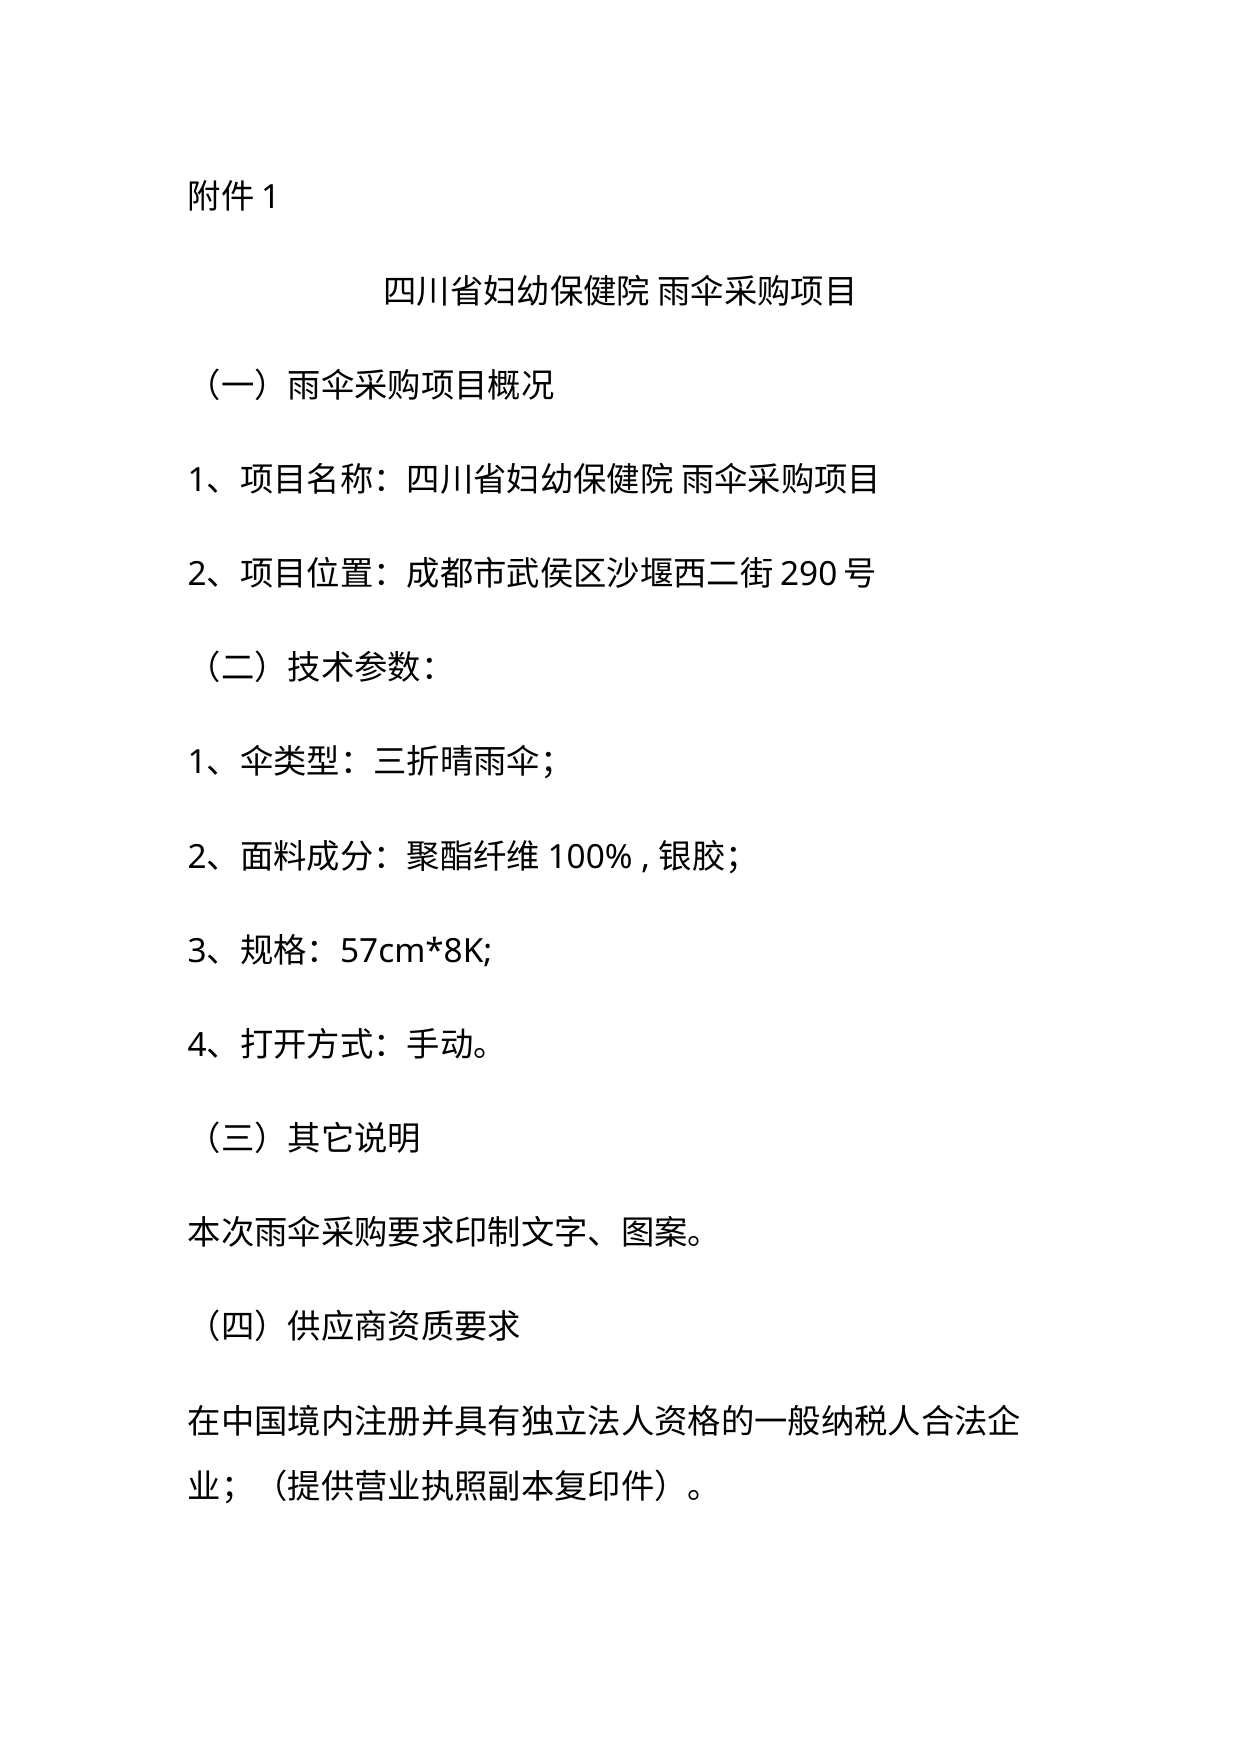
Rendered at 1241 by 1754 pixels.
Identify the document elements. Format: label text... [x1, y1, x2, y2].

text 3、规格：57cm*8K; [187, 915, 1053, 980]
text 附件1 [187, 162, 1053, 227]
text （二）技术参数： [187, 633, 1053, 698]
text 1、伞类型：三折晴雨伞； [187, 727, 1053, 792]
text 四川省妇幼保健院 雨伞采购项目 [187, 256, 1053, 321]
text 2、项目位置：成都市武侯区沙堰西二街290号 [187, 539, 1053, 604]
text 4、打开方式：手动。 [187, 1009, 1053, 1074]
text 2、面料成分：聚酯纤维 100% , 银胶； [187, 821, 1053, 886]
text （一）雨伞采购项目概况 [187, 350, 1053, 415]
text （三）其它说明 [187, 1104, 1053, 1169]
text 本次雨伞采购要求印制文字、图案。 [187, 1198, 1053, 1263]
text （四）供应商资质要求 [187, 1292, 1053, 1357]
text 1、项目名称：四川省妇幼保健院 雨伞采购项目 [187, 444, 1053, 509]
text 在中国境内注册并具有独立法人资格的一般纳税人合法企业；（提供营业执照副本复印件）。 [187, 1386, 1053, 1516]
